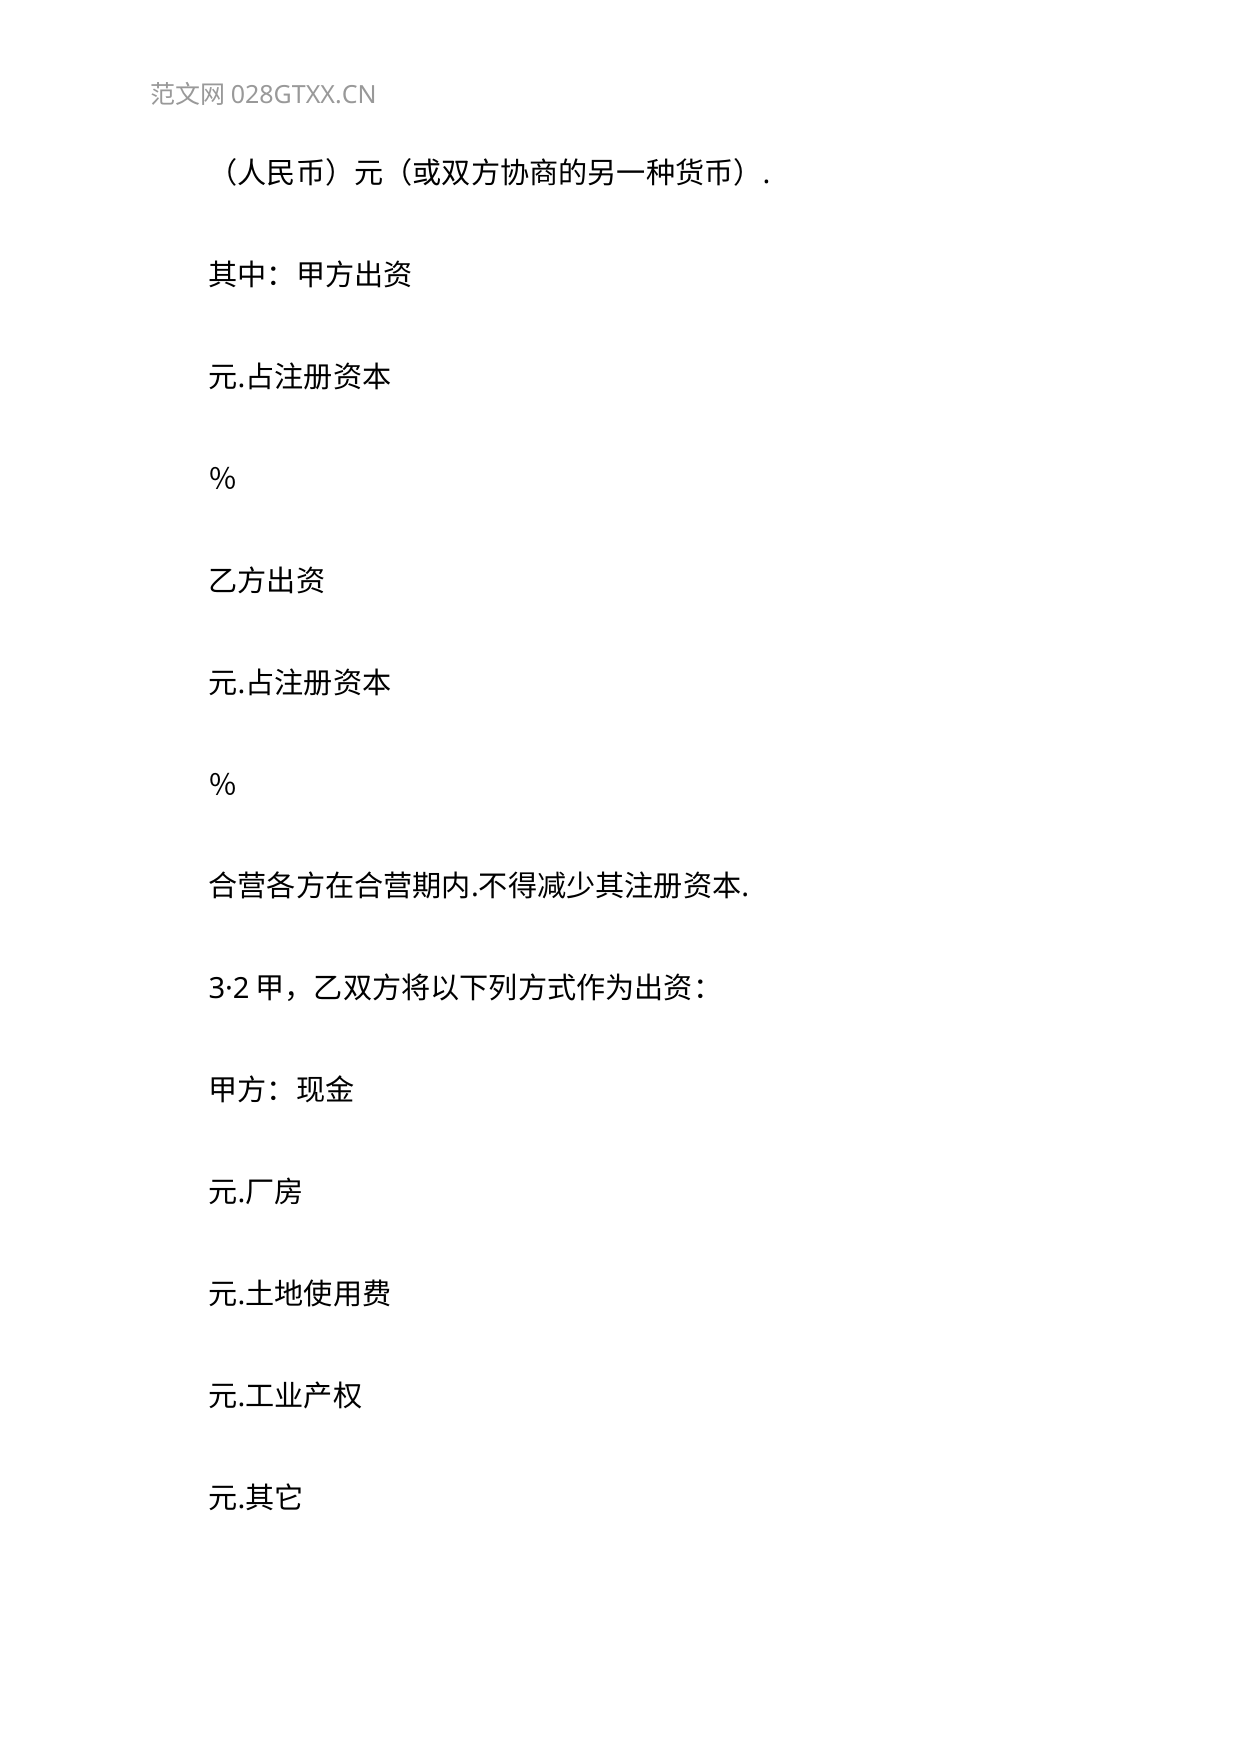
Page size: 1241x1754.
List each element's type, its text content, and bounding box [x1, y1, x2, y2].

text 元.厂房 [150, 1169, 1090, 1211]
text 合营各方在合营期内.不得减少其注册资本. [150, 863, 1090, 905]
text 元.占注册资本 [150, 659, 1090, 702]
text ％ [150, 456, 1090, 498]
text 元.占注册资本 [150, 354, 1090, 396]
text 3·2甲，乙双方将以下列方式作为出资： [150, 965, 1090, 1007]
text 其中：甲方出资 [150, 252, 1090, 294]
text 元.工业产权 [150, 1373, 1090, 1415]
text 元.土地使用费 [150, 1271, 1090, 1313]
text 元.其它 [150, 1475, 1090, 1517]
text 甲方：现金 [150, 1067, 1090, 1109]
text 乙方出资 [150, 557, 1090, 600]
text （人民币）元（或双方协商的另一种货币）. [150, 150, 1090, 192]
text ％ [150, 761, 1090, 803]
